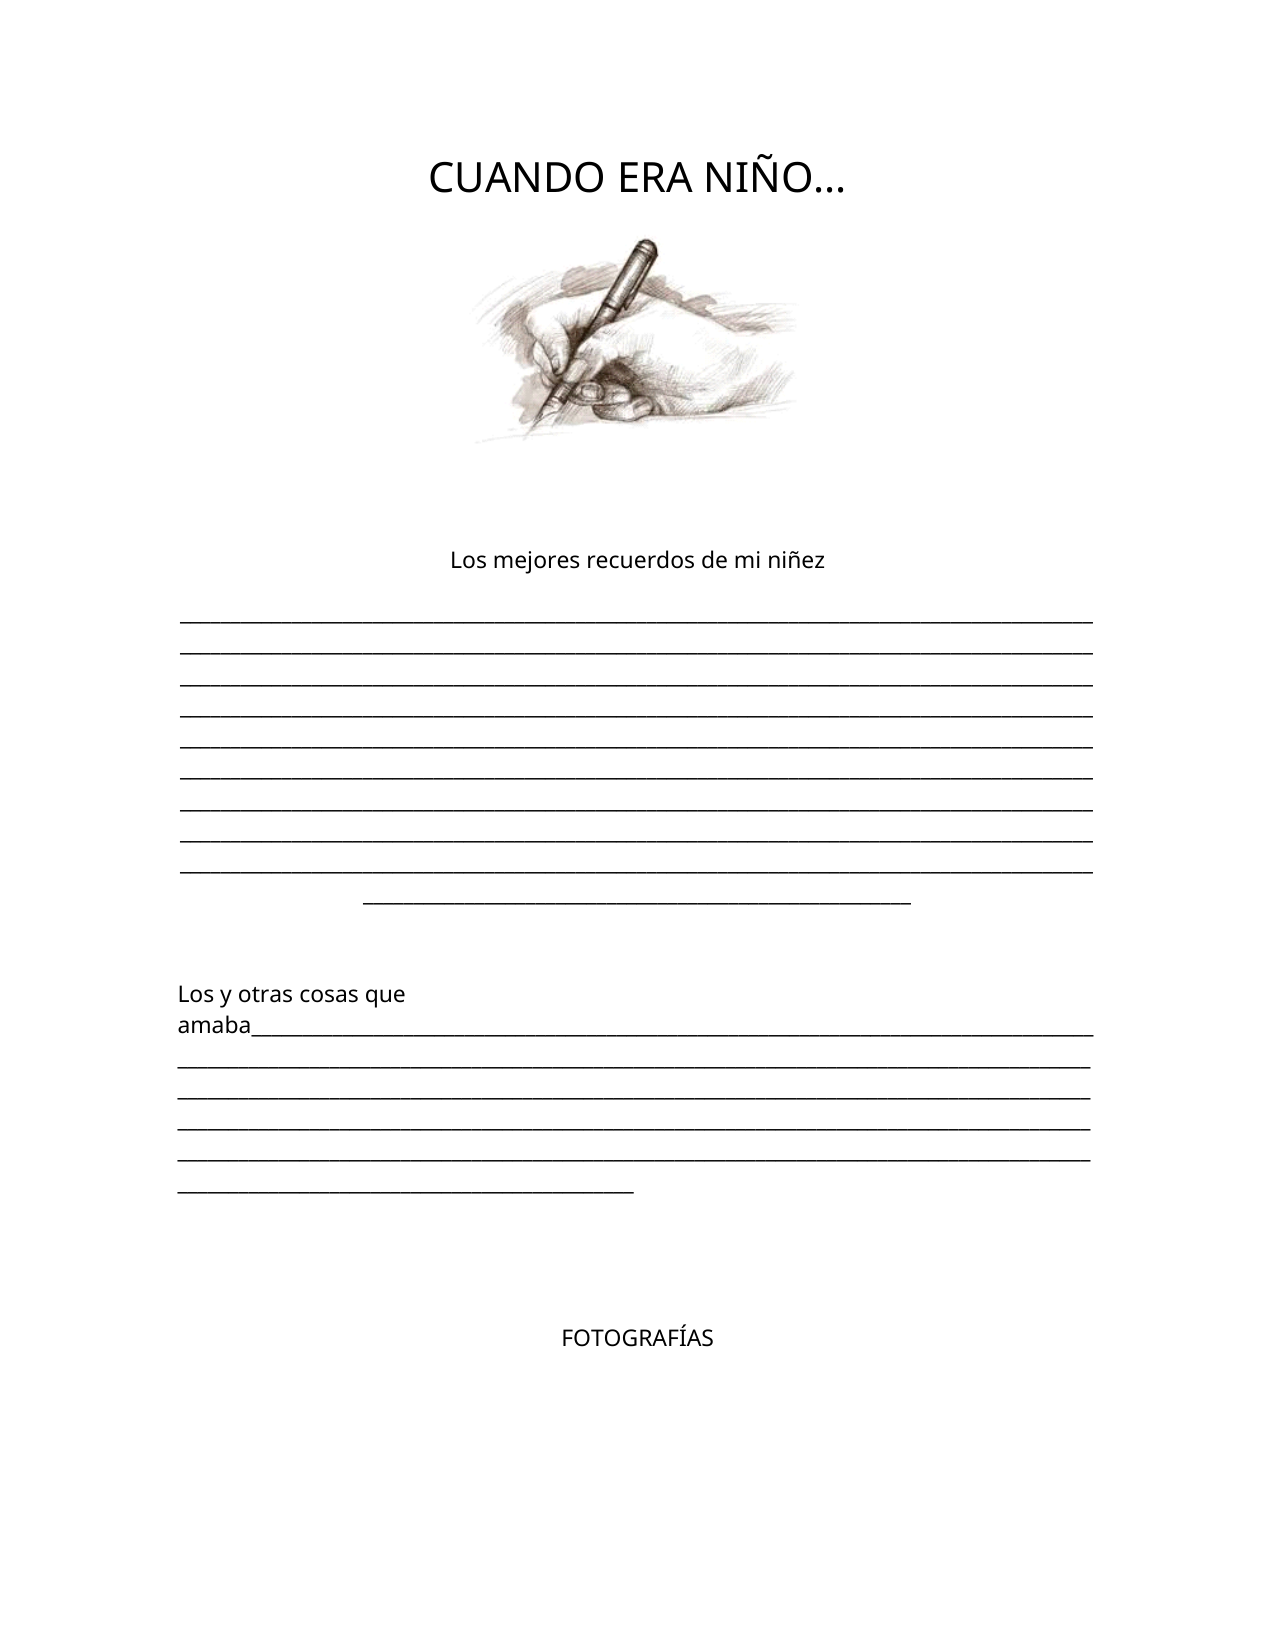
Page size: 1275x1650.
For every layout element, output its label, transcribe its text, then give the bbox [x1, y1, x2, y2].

text FOTOGRAFÍAS [177, 1322, 1098, 1353]
text Los mejores recuerdos de mi niñez [177, 544, 1098, 575]
text ________________________________________________________________________________________________________________________________________________________________________________________________________________________________________________________________________________________________________________________________________________________________________________________________________________________________________________________________________________________________________________________________________________________________________________________________________________________________________________________________________________________________________________________________________________________________________________________________________________________________________________________________________________________________ [177, 596, 1098, 908]
text CUANDO ERA NIÑO... [177, 148, 1098, 204]
picture [462, 225, 813, 451]
text Los y otras cosas que amaba________________________________________________________________________________________________________________________________________________________________________________________________________________________________________________________________________________________________________________________________________________________________________________________________________________________________________________________________________________________________________ [177, 978, 1098, 1197]
